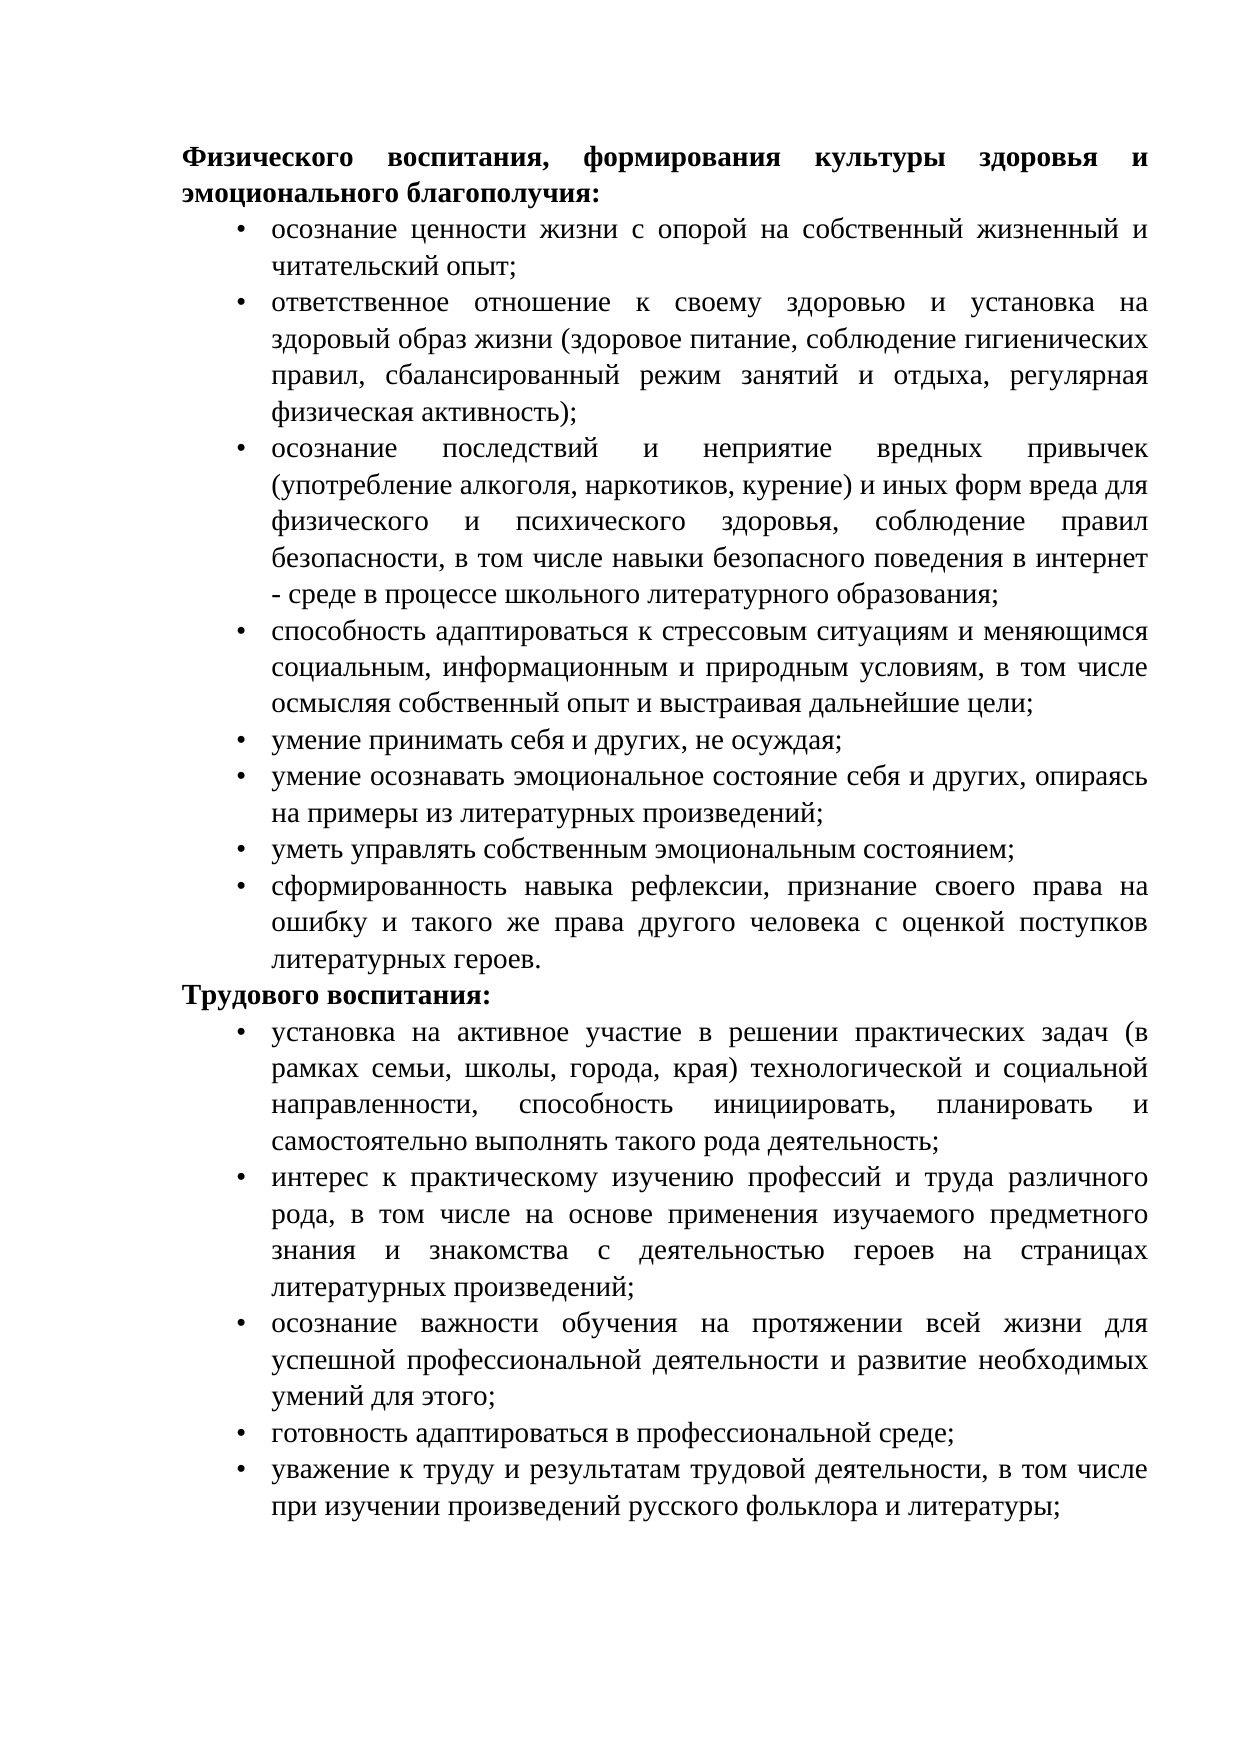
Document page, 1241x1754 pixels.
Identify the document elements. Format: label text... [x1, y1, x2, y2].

list осознание важности обучения на протяжении всей жизни для успешной профессиональной деятельности и развитие необходимых умений для этого; [236, 1303, 1149, 1413]
list уметь управлять собственным эмоциональным состоянием; [236, 829, 1149, 866]
list интерес к практическому изучению профессий и труда различного рода, в том числе на основе применения изучаемого предметного знания и знакомства с деятельностью героев на страницах литературных произведений; [236, 1158, 1149, 1303]
list ответственное отношение к своему здоровью и установка на здоровый образ жизни (здоровое питание, соблюдение гигиенических правил, сбалансированный режим занятий и отдыха, регулярная физическая активность); [236, 283, 1149, 428]
list умение принимать себя и других, не осуждая; [236, 720, 1149, 757]
list установка на активное участие в решении практических задач (в рамках семьи, школы, города, края) технологической и социальной направленности, способность инициировать, планировать и самостоятельно выполнять такого рода деятельность; [236, 1012, 1149, 1158]
list осознание ценности жизни с опорой на собственный жизненный и читательский опыт; [236, 210, 1149, 283]
list уважение к труду и результатам трудовой деятельности, в том числе при изучении произведений русского фольклора и литературы; [236, 1449, 1149, 1522]
text Трудового воспитания: [182, 975, 1149, 1012]
list способность адаптироваться к стрессовым ситуациям и меняющимся социальным, информационным и природным условиям, в том числе осмысляя собственный опыт и выстраивая дальнейшие цели; [236, 611, 1149, 720]
text Физического воспитания, формирования культуры здоровья и эмоционального благополучия: [182, 137, 1149, 210]
list сформированность навыка рефлексии, признание своего права на ошибку и такого же права другого человека с оценкой поступков литературных героев. [236, 866, 1149, 975]
list осознание последствий и неприятие вредных привычек (употребление алкоголя, наркотиков, курение) и иных форм вреда для физического и психического здоровья, соблюдение правил безопасности, в том числе навыки безопасного поведения в интернет - среде в процессе школьного литературного образования; [236, 428, 1149, 611]
list умение осознавать эмоциональное состояние себя и других, опираясь на примеры из литературных произведений; [236, 757, 1149, 829]
list готовность адаптироваться в профессиональной среде; [236, 1413, 1149, 1449]
